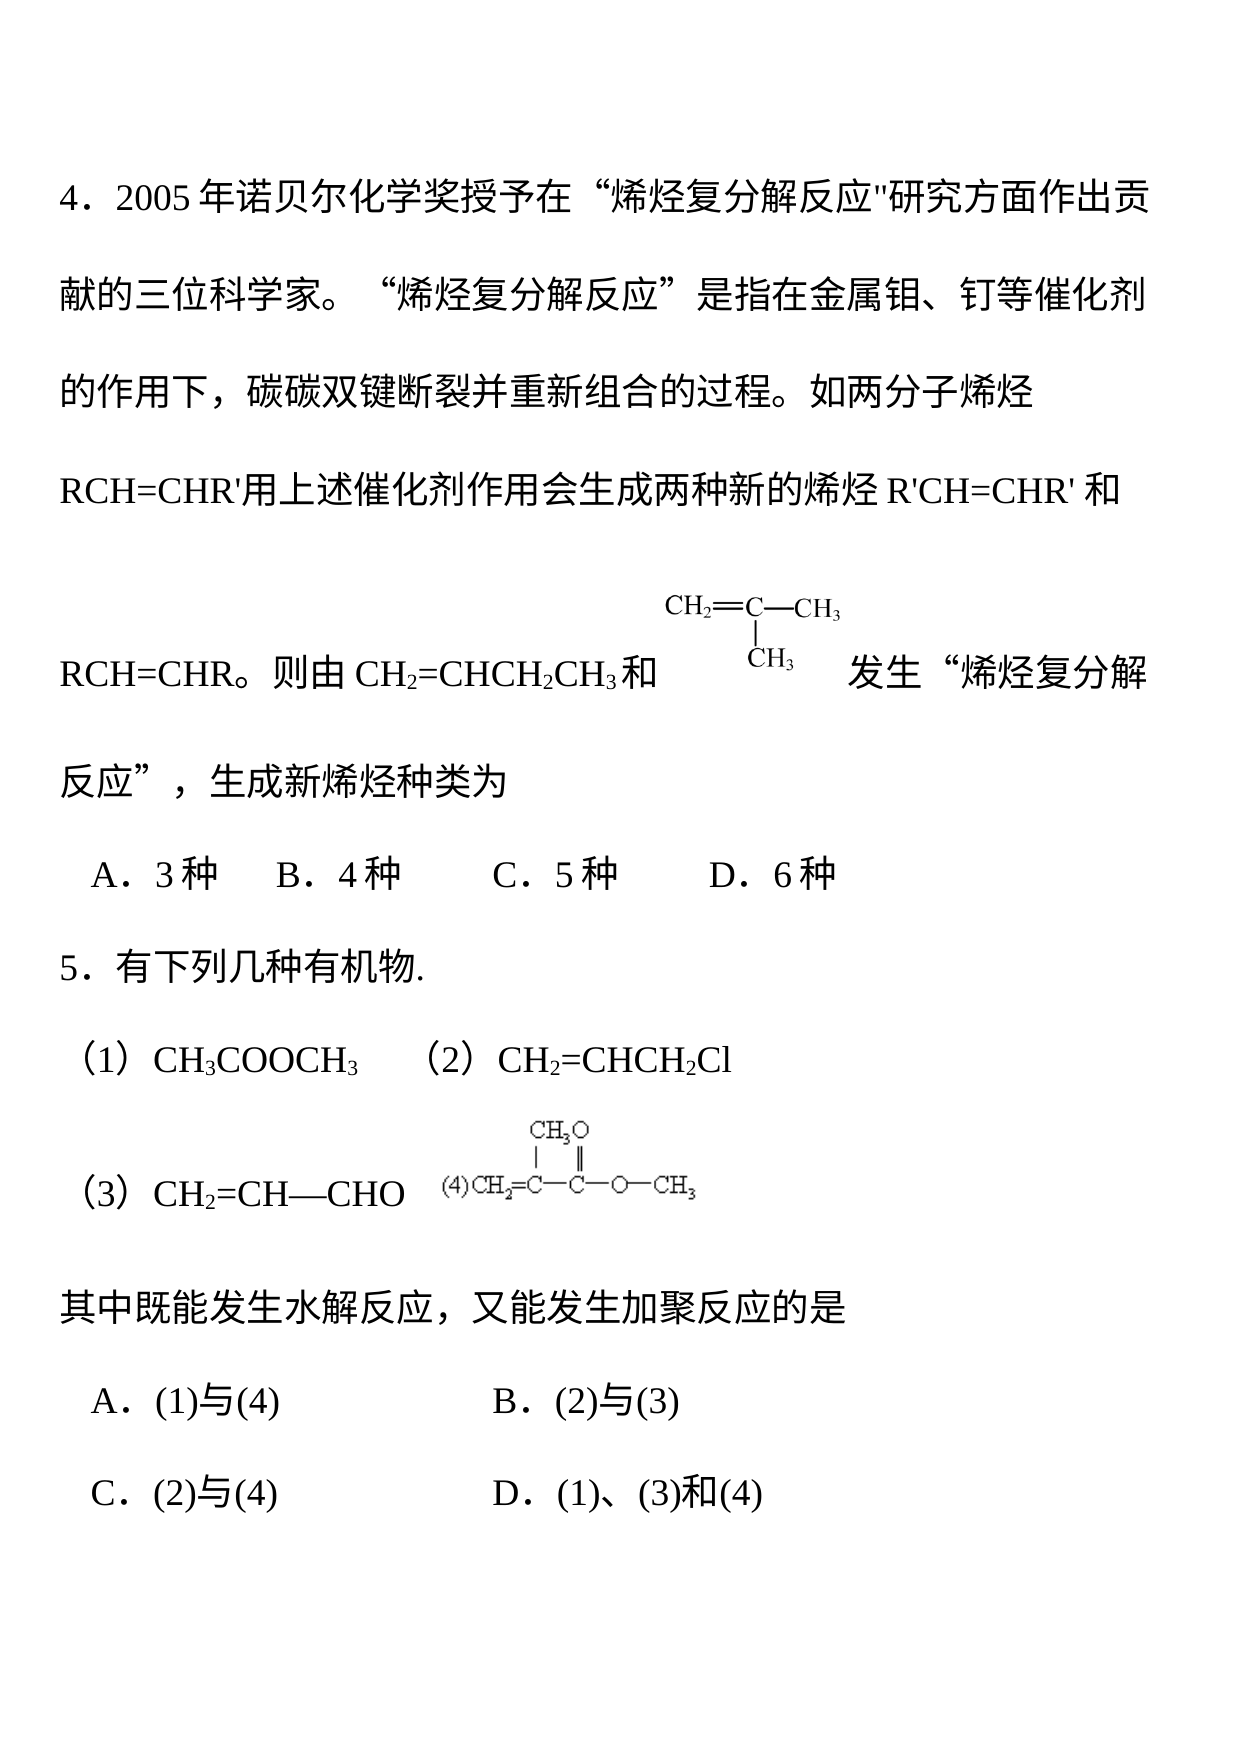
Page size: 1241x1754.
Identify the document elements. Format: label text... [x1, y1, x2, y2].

text 4．2005年诺贝尔化学奖授予在“烯烃复分解反应"研究方面作出贡献的三位科学家。“烯烃复分解反应”是指在金属钼、钉等催化剂的作用下，碳碳双键断裂并重新组合的过程。如两分子烯烃RCH=CHR'用上述催化剂作用会生成两种新的烯烃R'CH=CHR' 和RCH=CHR。则由CH2=CHCH2CH3和发生“烯烃复分解反应”，生成新烯烃种类为 [59, 162, 1181, 812]
text 其中既能发生水解反应，又能发生加聚反应的是 [59, 1272, 1181, 1337]
picture [658, 584, 848, 686]
text （1）CH3COOCH3 （2）CH2=CHCH2Cl [59, 1023, 1181, 1088]
text （3）CH2=CH—CHO [59, 1115, 1181, 1245]
text C．(2)与(4) D．(1)、(3)和(4) [90, 1457, 1181, 1522]
text A．(1)与(4) B．(2)与(3) [90, 1364, 1181, 1429]
text 5．有下列几种有机物. [59, 931, 1181, 996]
picture [440, 1115, 700, 1206]
text A．3种 B．4种 C．5种 D．6种 [90, 839, 1181, 904]
